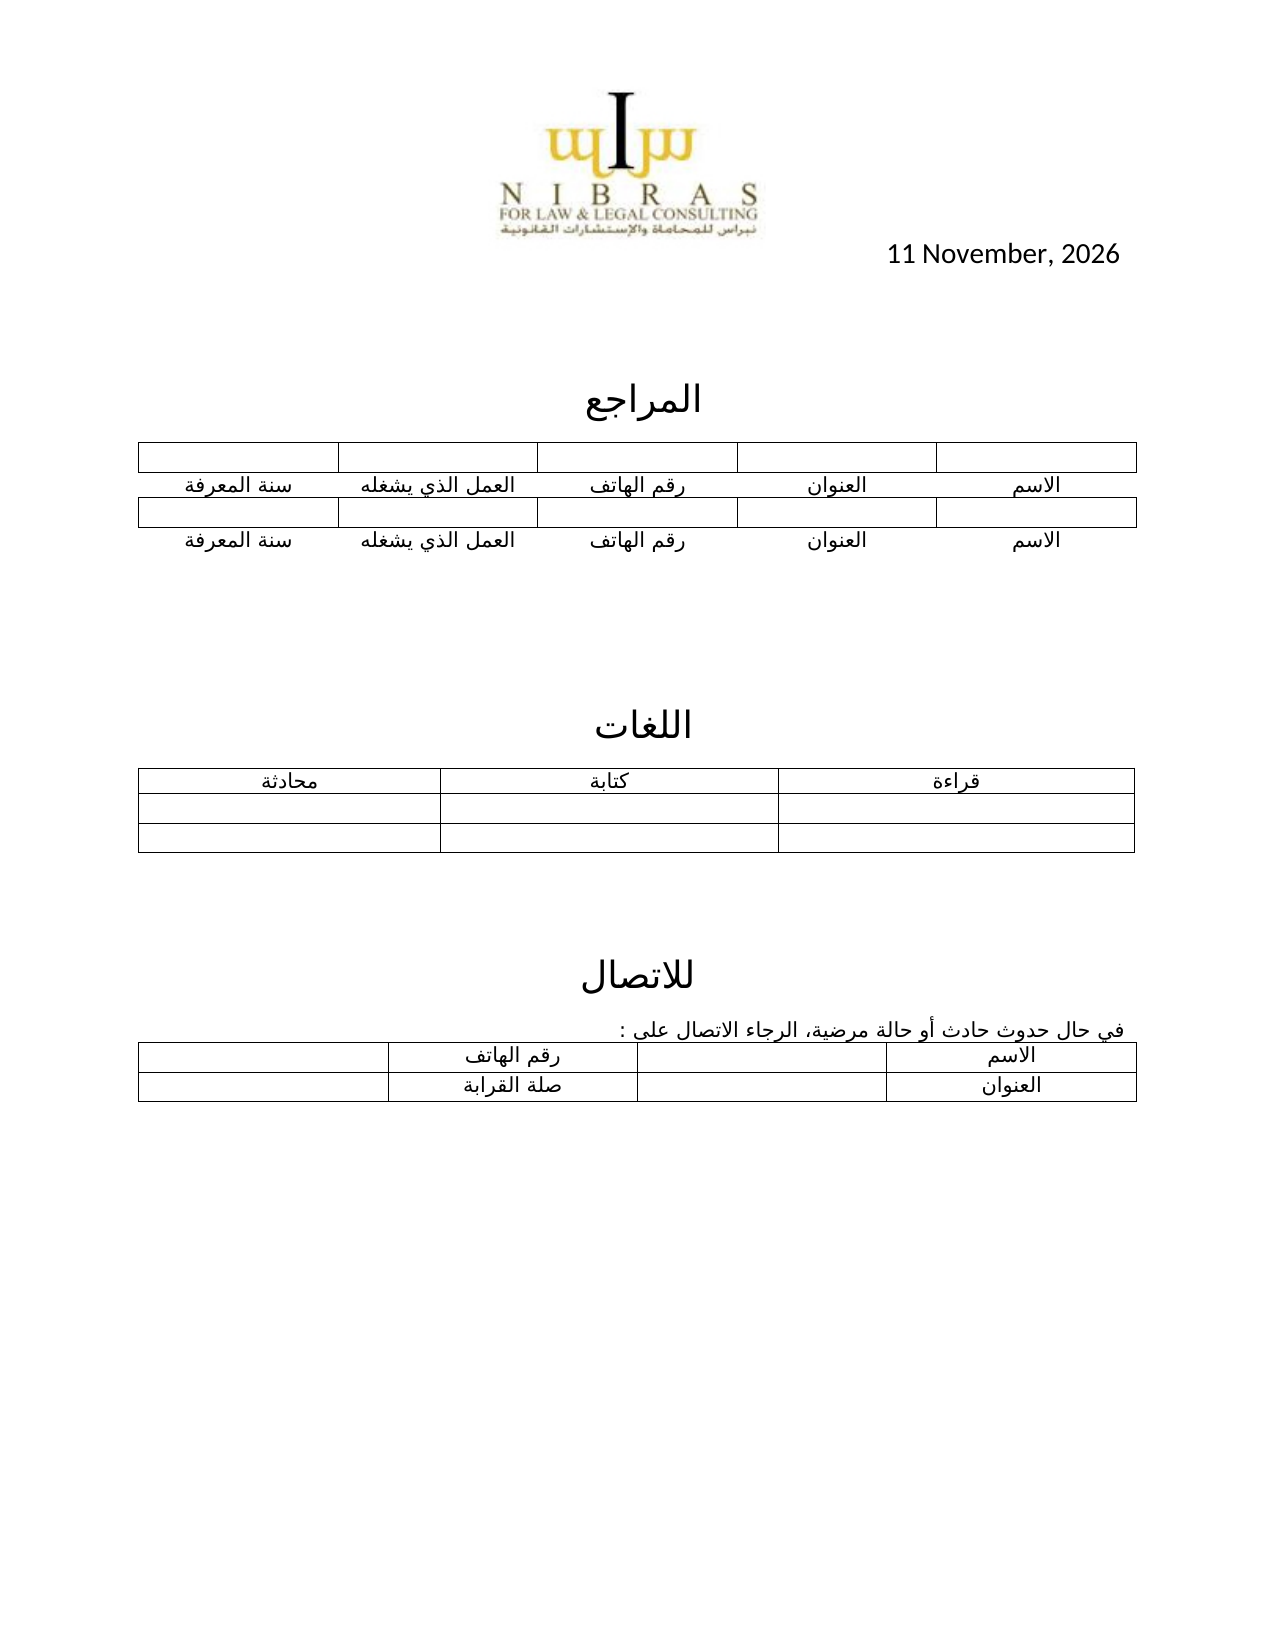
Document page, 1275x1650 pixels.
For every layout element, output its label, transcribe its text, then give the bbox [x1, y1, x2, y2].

table_cell [441, 824, 778, 852]
table_cell [779, 794, 1134, 822]
text اللغات [150, 703, 1125, 747]
table_cell الاسم [937, 528, 1136, 552]
table_cell صلة القرابة [389, 1073, 637, 1101]
table_cell العمل الذي يشغله [338, 528, 538, 552]
table_cell [937, 498, 1136, 527]
table_cell [339, 498, 537, 527]
table_header الاسم [887, 1043, 1136, 1072]
table_cell رقم الهاتف [538, 528, 737, 552]
table_header [538, 443, 737, 472]
table_header كتابة [441, 769, 778, 793]
text المراجع [150, 378, 1125, 421]
table_header [937, 443, 1136, 472]
table_header [139, 1043, 388, 1072]
table_cell [139, 1073, 388, 1101]
table_header [339, 443, 537, 472]
table_header [139, 443, 338, 472]
table_cell [638, 1073, 886, 1101]
table_cell العنوان [887, 1073, 1136, 1101]
table_header [738, 443, 936, 472]
table_header قراءة [779, 769, 1134, 793]
table_cell الاسم [937, 473, 1136, 497]
picture [488, 75, 768, 271]
table_header رقم الهاتف [389, 1043, 637, 1072]
table_cell [139, 498, 338, 527]
table_cell [538, 498, 737, 527]
table_cell سنة المعرفة [139, 473, 338, 497]
table_header [638, 1043, 886, 1072]
text في حال حدوث حادث أو حالة مرضية، الرجاء الاتصال على : [150, 1018, 1125, 1042]
table_cell [738, 498, 936, 527]
table_cell العمل الذي يشغله [338, 473, 538, 497]
table_cell العنوان [737, 528, 937, 552]
table_header محادثة [139, 769, 440, 793]
table_cell سنة المعرفة [139, 528, 338, 552]
table_cell [139, 794, 440, 822]
table_cell [139, 824, 440, 852]
table_cell العنوان [737, 473, 937, 497]
table_cell رقم الهاتف [538, 473, 737, 497]
text للاتصال [150, 953, 1125, 997]
table_cell [441, 794, 778, 822]
table_cell [779, 824, 1134, 852]
